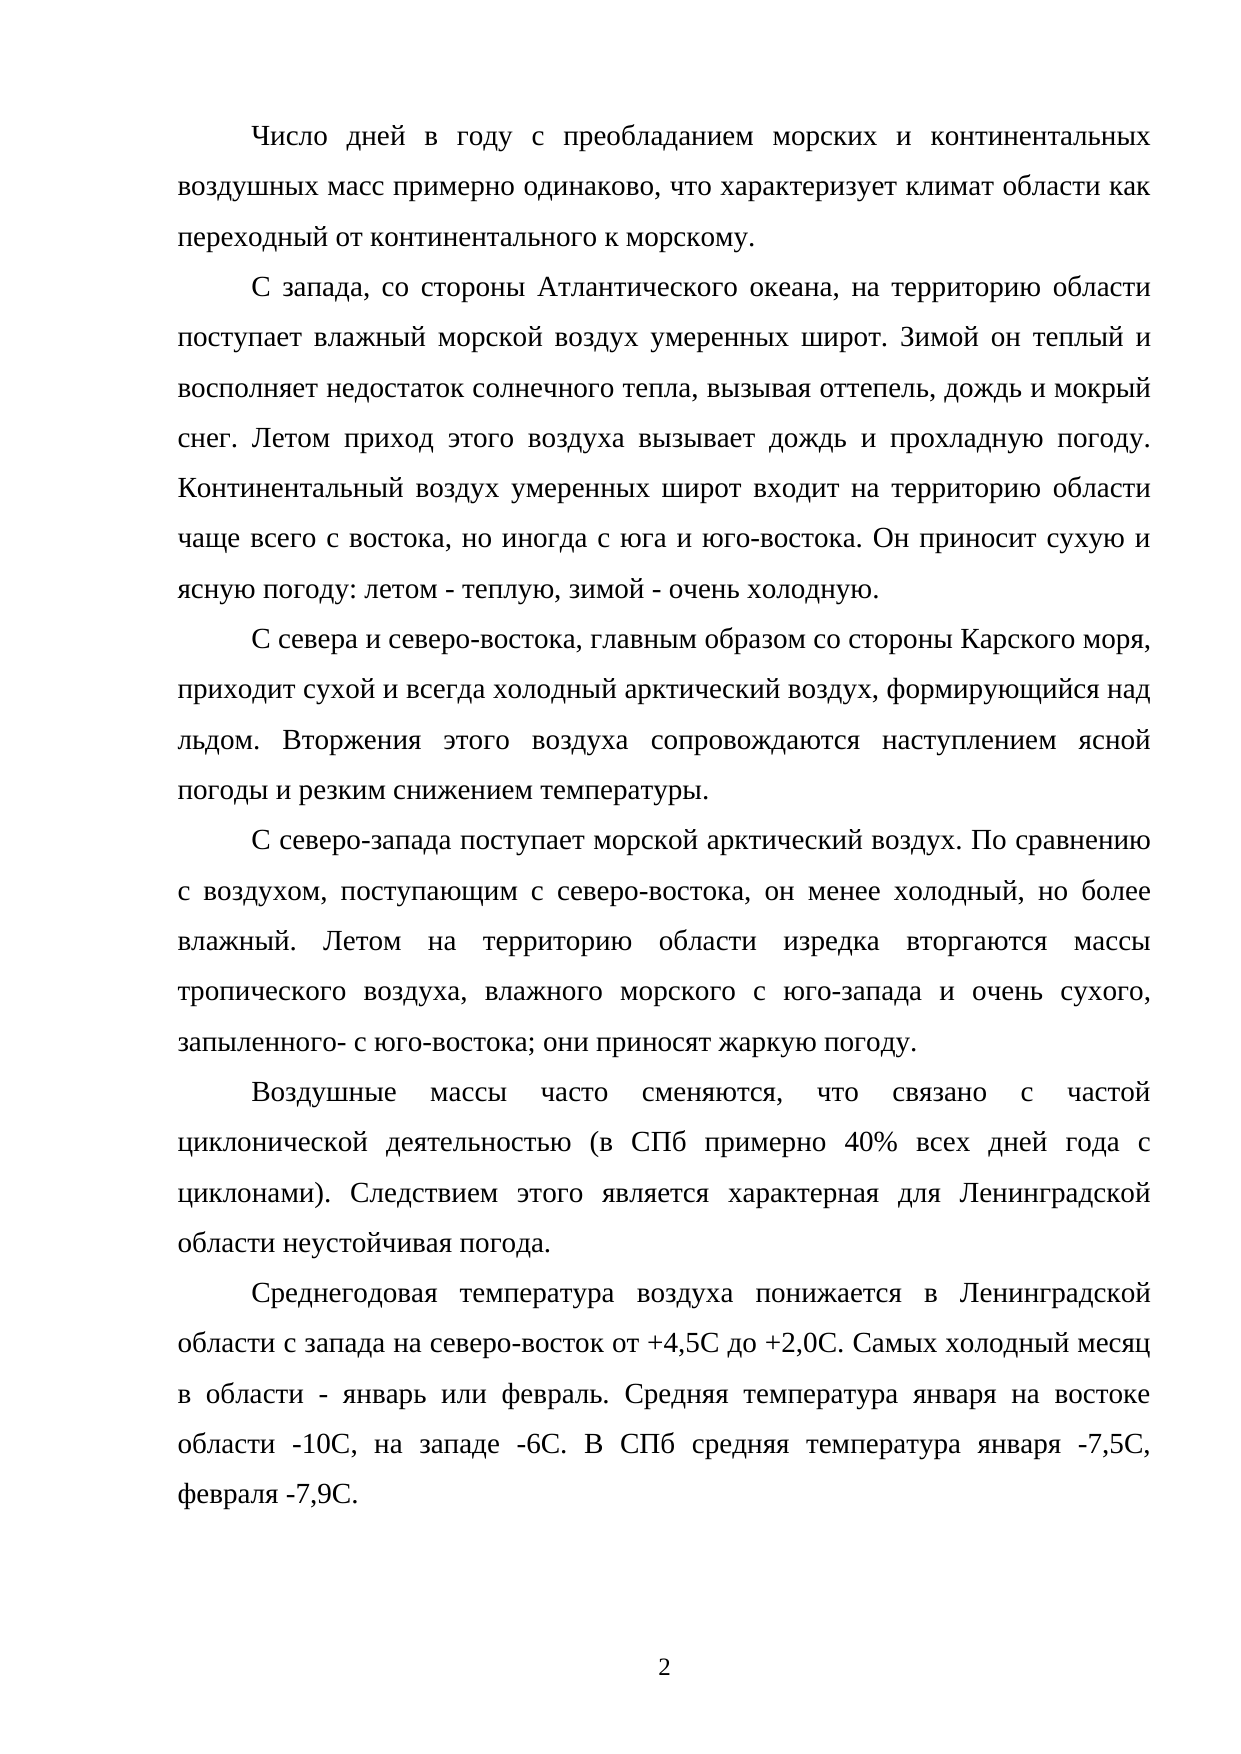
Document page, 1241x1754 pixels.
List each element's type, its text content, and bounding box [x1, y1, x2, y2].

text Воздушные массы часто сменяются, что связано с частой циклонической деятельностью (в СПб примерно 40% всех дней года с циклонами). Следствием этого является характерная для Ленинградской области неустойчивая погода. [177, 1074, 1152, 1258]
text Среднегодовая температура воздуха понижается в Ленинградской области с запада на северо-восток от +4,5С до +2,0С. Самых холодный месяц в области - январь или февраль. Средняя температура января на востоке области -10С, на западе -6С. В СПб средняя температура января -7,5С, февраля -7,9С. [177, 1275, 1152, 1510]
text С севера и северо-востока, главным образом со стороны Карского моря, приходит сухой и всегда холодный арктический воздух, формирующийся над льдом. Вторжения этого воздуха сопровождаются наступлением ясной погоды и резким снижением температуры. [177, 621, 1152, 806]
text Число дней в году с преобладанием морских и континентальных воздушных масс примерно одинаково, что характеризует климат области как переходный от континентального к морскому. [177, 118, 1152, 252]
text С северо-запада поступает морской арктический воздух. По сравнению с воздухом, поступающим с северо-востока, он менее холодный, но более влажный. Летом на территорию области изредка вторгаются массы тропического воздуха, влажного морского с юго-запада и очень сухого, запыленного- с юго-востока; они приносят жаркую погоду. [177, 822, 1152, 1057]
text С запада, со стороны Атлантического океана, на территорию области поступает влажный морской воздух умеренных широт. Зимой он теплый и восполняет недостаток солнечного тепла, вызывая оттепель, дождь и мокрый снег. Летом приход этого воздуха вызывает дождь и прохладную погоду. Континентальный воздух умеренных широт входит на территорию области чаще всего с востока, но иногда с юга и юго-востока. Он приносит сухую и ясную погоду: летом - теплую, зимой - очень холодную. [177, 269, 1152, 604]
